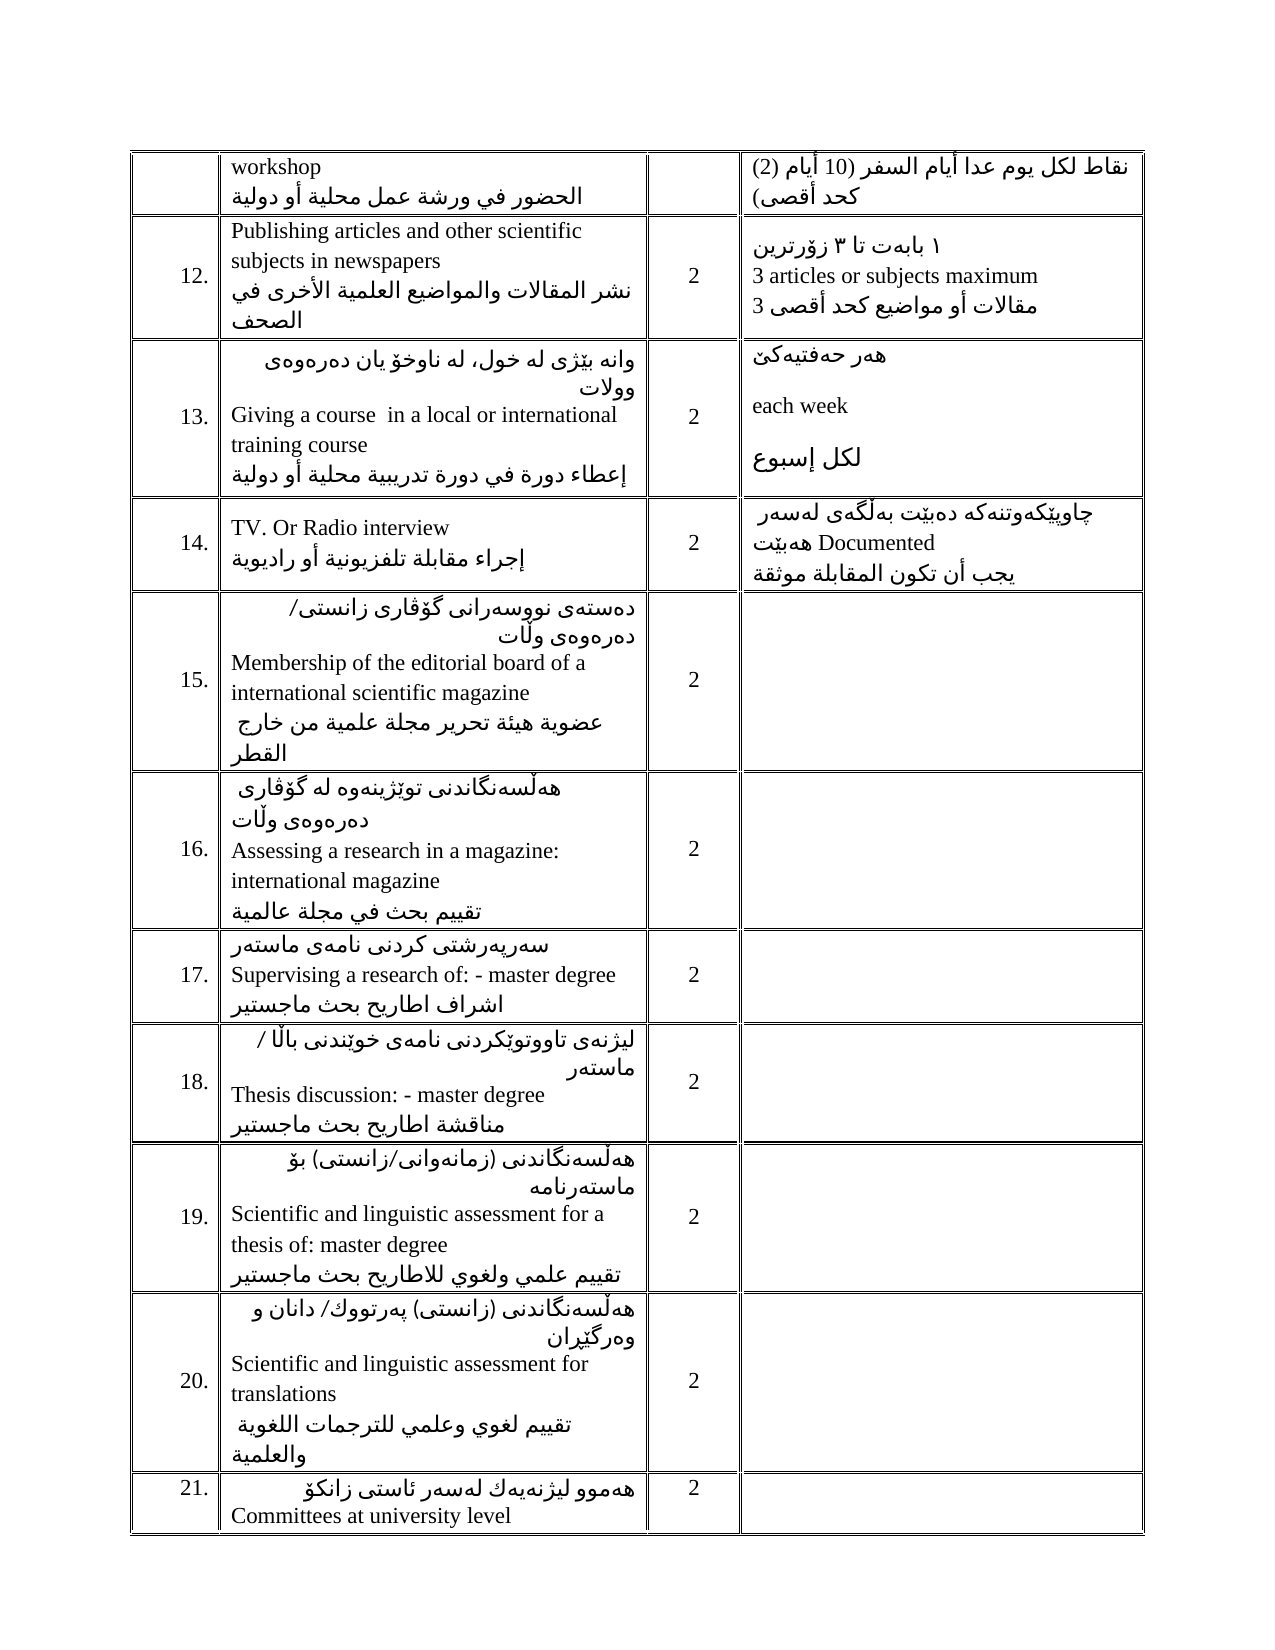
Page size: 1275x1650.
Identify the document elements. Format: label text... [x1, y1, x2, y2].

table_cell [741, 928, 1144, 1022]
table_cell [220, 1474, 647, 1532]
table_cell [741, 1291, 1144, 1471]
table_cell 2 [647, 496, 741, 590]
table_cell [133, 1025, 218, 1141]
table_cell 2 [647, 770, 741, 928]
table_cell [220, 153, 647, 213]
table_cell هەڵسەنگاندنی (زمانەوانی/زانستی) بۆ ماستەرنامە Scientific and linguistic assessment for a thesis of: master degree تقييم علمي ولغوي للاطاريح بحث ماجستير [221, 1145, 646, 1291]
table_cell [131, 153, 219, 213]
table_cell 2 [647, 1291, 741, 1471]
table_cell 2 [649, 1141, 739, 1291]
table_cell 2 [649, 214, 739, 337]
table_cell 2 [647, 928, 741, 1022]
table_cell [133, 593, 218, 770]
table_cell هەڵسەنگاندنی (زانستی) پەرتووك/ دانان و وەرگێڕان Scientific and linguistic assessment for translations تقييم لغوي وعلمي للترجمات اللغوية والعلمية [221, 1294, 646, 1471]
table_cell [133, 773, 218, 928]
table_cell [133, 1145, 218, 1291]
table_cell 2 [649, 1022, 739, 1141]
table_cell Publishing articles and other scientific subjects in newspapers نشر المقالات والمواضيع العلمية الأخرى في الصحف [221, 217, 646, 337]
table_cell [133, 1294, 218, 1471]
table_cell [741, 1471, 1144, 1532]
table_cell هه‌ڵسه‌نگاندنی توێژینه‌وه‌ لە گۆڤاری دەرەوەی وڵات Assessing a research in a magazine: international magazine تقييم بحث في مجلة عالمية [221, 773, 646, 928]
table_cell [131, 1474, 219, 1532]
table_cell ١ بابەت تا ٣ زۆرترین 3 articles or subjects maximum مقالات أو مواضيع كحد أقصى 3 [742, 214, 1142, 337]
table_cell [133, 499, 218, 590]
table_cell [742, 1141, 1142, 1291]
table_cell [741, 590, 1144, 770]
table_cell 2 [649, 338, 739, 496]
table_cell ده‌سته‌ی نووسه‌رانی گۆڤاری زانستی/ دەرەوەی وڵات Membership of the editorial board of a international scientific magazine عضوية هيئة تحرير مجلة علمية من خارج القطر [221, 593, 646, 770]
table_cell [741, 770, 1144, 928]
table_cell لیژنه‌ی تاووتوێكردنی نامه‌ی خوێندنی باڵا / ماسته‌ر Thesis discussion: - master degree مناقشة اطاريح بحث ماجستير [221, 1025, 646, 1141]
table_cell 2 [647, 590, 741, 770]
table_cell سەرپەرشتى کردنى نامەی ماستەر Supervising a research of: - master degree اشراف اطاريح بحث ماجستير [221, 931, 646, 1022]
table_cell [133, 217, 218, 337]
table_cell 2 [647, 153, 739, 213]
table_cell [742, 151, 1144, 213]
table_cell [742, 1022, 1142, 1141]
table_cell وانه‌ بێژی له‌ خول، لە ناوخۆ یان دەرەوەى وولات Giving a course in a local or international training course إعطاء دورة في دورة تدريبية محلية أو دولية [221, 341, 646, 496]
table_cell [133, 341, 218, 496]
table_cell [133, 931, 218, 1022]
table_cell هەر حەفتیەکێ each week لكل إسبوع [742, 338, 1142, 496]
table_cell TV. Or Radio interview إجراء مقابلة تلفزيونية أو راديوية [221, 499, 646, 590]
table_cell چاوپێکەوتنەکە دەبێت بەڵگەی لەسەر هەبێت Documented يجب أن تكون المقابلة موثقة [741, 496, 1144, 590]
table_cell 2 [647, 1471, 741, 1532]
